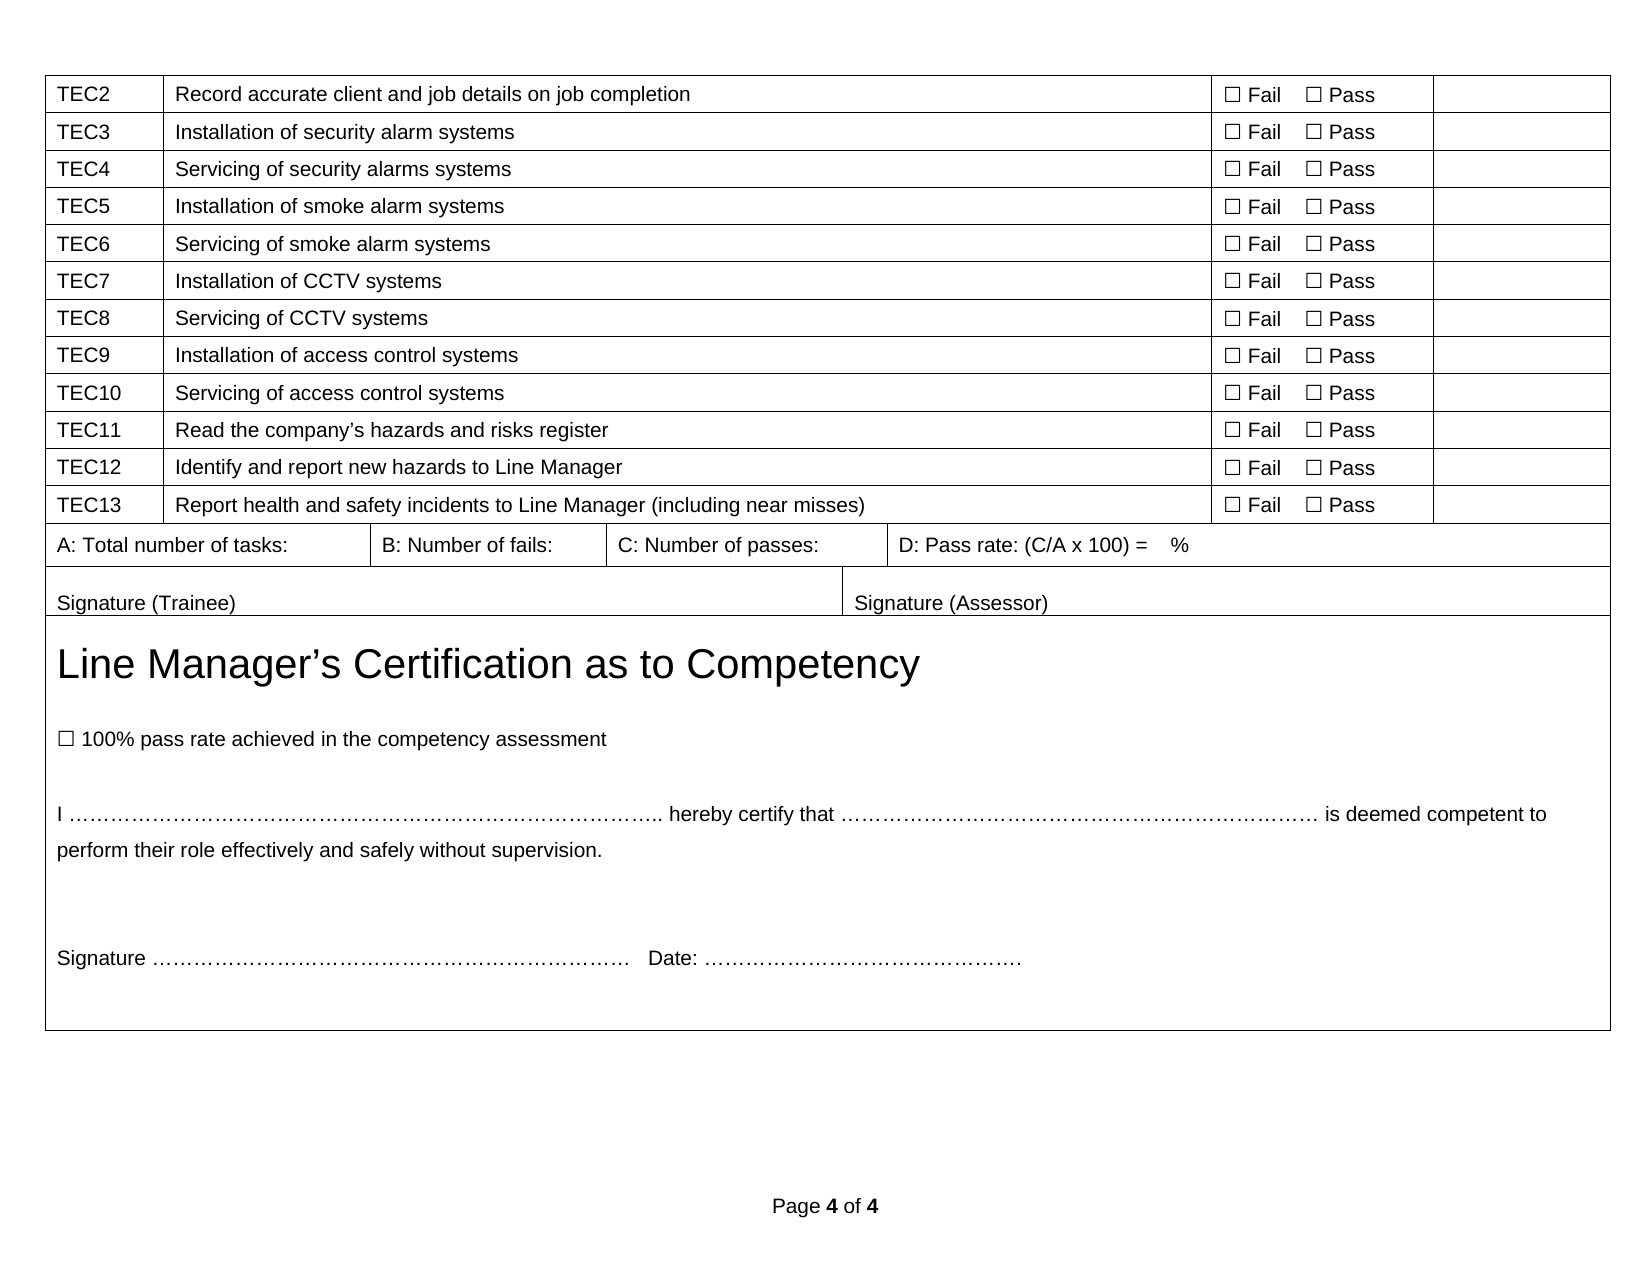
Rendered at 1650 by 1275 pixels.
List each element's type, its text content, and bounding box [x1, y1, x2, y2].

table_cell Fail Pass [1212, 113, 1433, 149]
table_cell [1434, 337, 1610, 373]
table_cell TEC4 [46, 151, 163, 187]
table_cell TEC7 [46, 262, 163, 299]
table_cell Installation of smoke alarm systems [164, 188, 1211, 224]
table_cell TEC5 [46, 188, 163, 224]
table_cell TEC11 [46, 412, 163, 448]
table_cell TEC13 [46, 486, 163, 522]
table_cell Identify and report new hazards to Line Manager [164, 449, 1211, 485]
table_cell A: Total number of tasks: [46, 524, 370, 566]
table_cell [1434, 113, 1610, 149]
table_cell Servicing of smoke alarm systems [164, 225, 1211, 261]
table_cell TEC3 [46, 113, 163, 149]
table_cell B: Number of fails: [371, 524, 606, 566]
table_cell D: Pass rate: (C/A x 100) = % [888, 524, 1610, 566]
table_cell TEC10 [46, 374, 163, 411]
table_cell [1434, 300, 1610, 336]
table_cell Fail Pass [1212, 225, 1433, 261]
table_cell [1434, 262, 1610, 299]
table_cell Installation of access control systems [164, 337, 1211, 373]
table_cell [1434, 188, 1610, 224]
table_cell [1434, 76, 1610, 112]
table_cell Fail Pass [1212, 188, 1433, 224]
table_cell [1434, 412, 1610, 448]
table_cell TEC9 [46, 337, 163, 373]
table_cell [1434, 486, 1610, 522]
table_cell [1434, 225, 1610, 261]
table_cell TEC2 [46, 76, 163, 112]
table_cell [1434, 374, 1610, 411]
table_cell Fail Pass [1212, 337, 1433, 373]
table_cell Line Manager’s Certification as to Competency 100% pass rate achieved in the competency assessment I ………………………………………………………………………….. hereby certify that …………………………………………………………… is deemed competent to perform their role effectively and safely without supervision. Signature …………………………………………………………… Date: ………………………………………. [46, 616, 1610, 1030]
table_cell Signature (Assessor) [843, 567, 1610, 615]
table_cell Servicing of access control systems [164, 374, 1211, 411]
table_cell Fail Pass [1212, 374, 1433, 411]
table_cell Fail Pass [1212, 151, 1433, 187]
table_cell Fail Pass [1212, 412, 1433, 448]
table_cell TEC6 [46, 225, 163, 261]
table_cell Record accurate client and job details on job completion [164, 76, 1211, 112]
table_cell Fail Pass [1212, 262, 1433, 299]
table_cell Servicing of CCTV systems [164, 300, 1211, 336]
table_cell Signature (Trainee) [46, 567, 842, 615]
table_cell Fail Pass [1212, 300, 1433, 336]
table_cell C: Number of passes: [607, 524, 887, 566]
table_cell Fail Pass [1212, 486, 1433, 522]
table_cell TEC12 [46, 449, 163, 485]
table_cell Report health and safety incidents to Line Manager (including near misses) [164, 486, 1211, 522]
table_cell Servicing of security alarms systems [164, 151, 1211, 187]
table_cell TEC8 [46, 300, 163, 336]
table_cell Installation of CCTV systems [164, 262, 1211, 299]
table_cell Read the company’s hazards and risks register [164, 412, 1211, 448]
table_cell [1434, 151, 1610, 187]
table_cell Fail Pass [1212, 449, 1433, 485]
table_cell [1434, 449, 1610, 485]
table_cell Installation of security alarm systems [164, 113, 1211, 149]
table_cell Fail Pass [1212, 76, 1433, 112]
